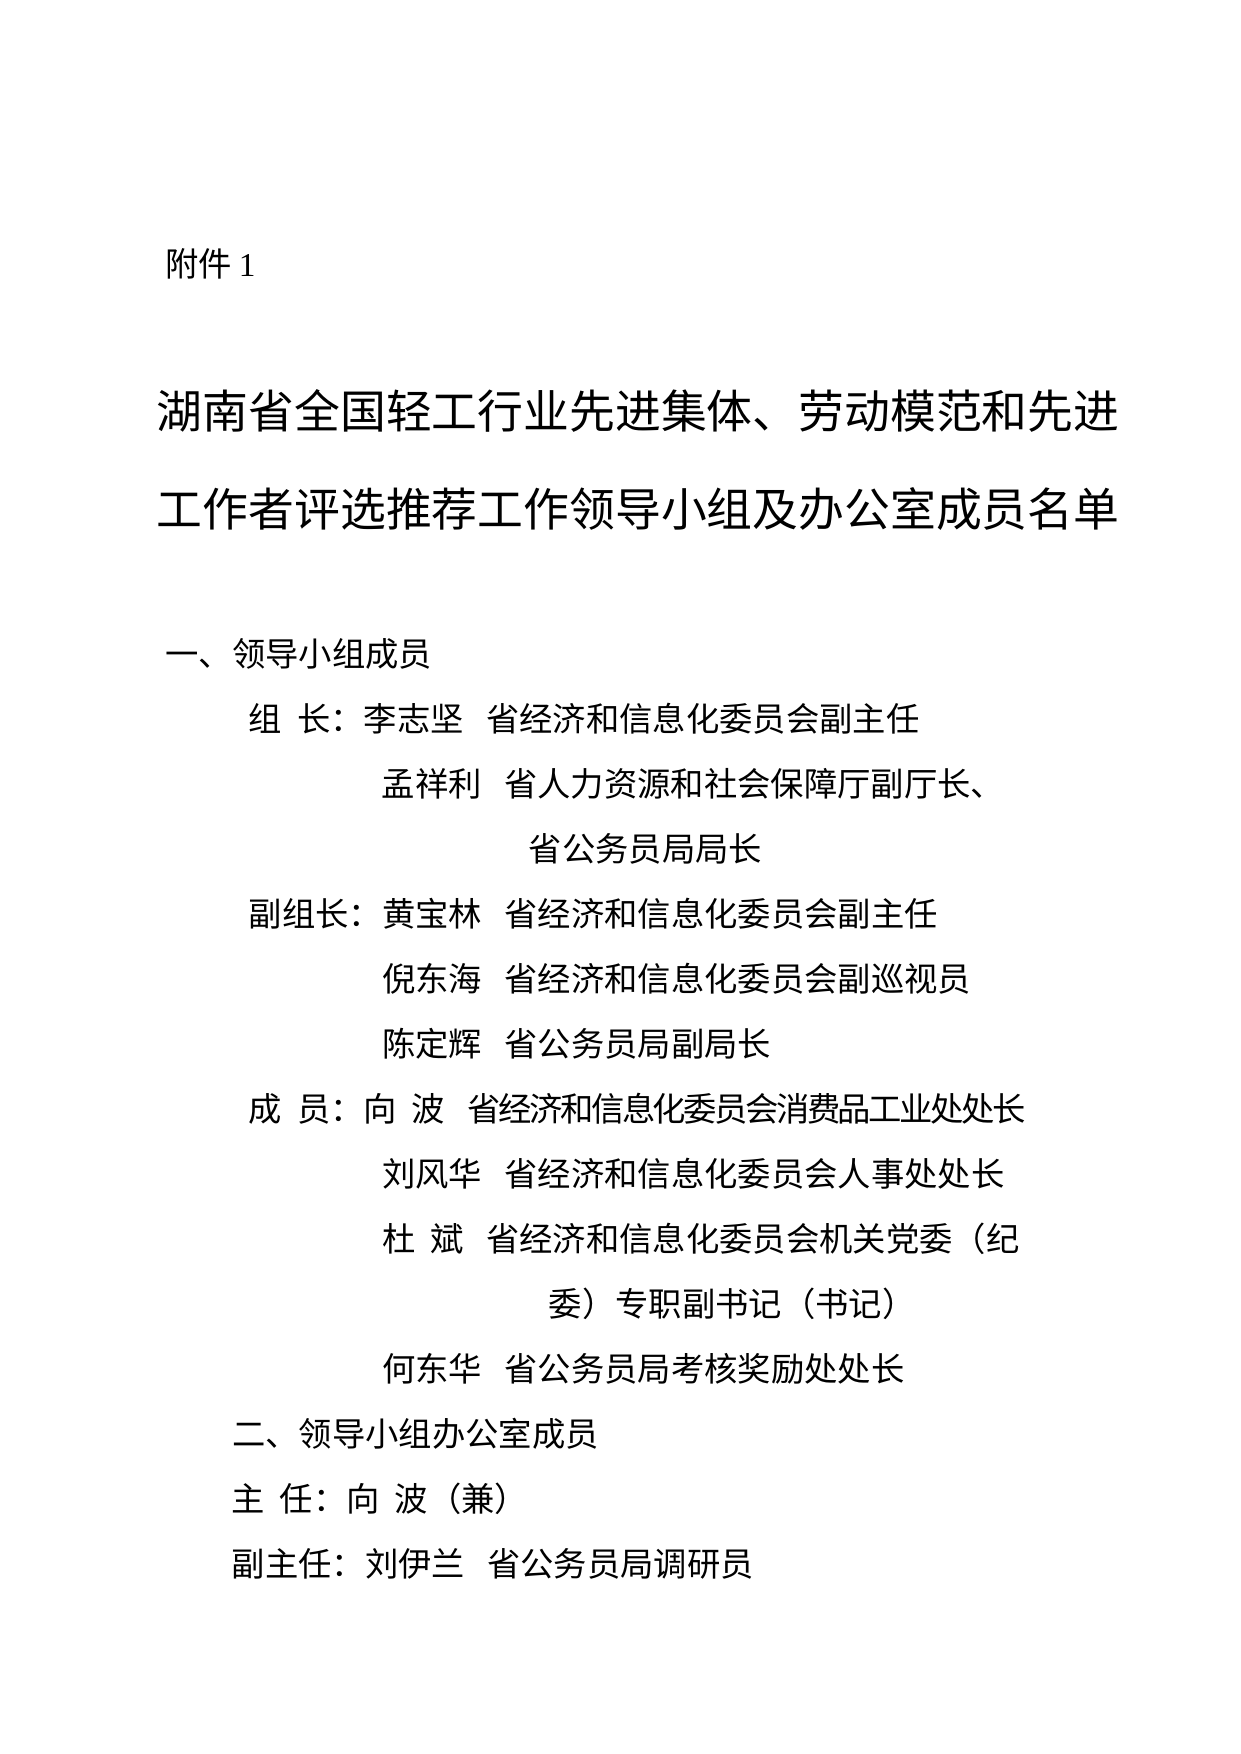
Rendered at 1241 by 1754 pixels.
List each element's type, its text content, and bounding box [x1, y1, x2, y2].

text 副主任：刘伊兰 省公务员局调研员 [165, 1530, 1110, 1595]
text 何东华 省公务员局考核奖励处处长 [165, 1335, 1110, 1400]
text 一、领导小组成员 [165, 620, 1110, 685]
text 副组长：黄宝林 省经济和信息化委员会副主任 [165, 880, 1110, 945]
text 刘风华 省经济和信息化委员会人事处处长 [165, 1140, 1110, 1205]
text 陈定辉 省公务员局副局长 [165, 1010, 1110, 1075]
text 委）专职副书记（书记） [165, 1270, 1110, 1335]
text 省公务员局局长 [429, 815, 1110, 880]
text 孟祥利 省人力资源和社会保障厅副厅长、 [382, 750, 1110, 815]
text 杜 斌 省经济和信息化委员会机关党委（纪 [165, 1205, 1110, 1270]
text 成 员：向 波 省经济和信息化委员会消费品工业处处长 [165, 1075, 1110, 1140]
text 倪东海 省经济和信息化委员会副巡视员 [165, 945, 1110, 1010]
text 附件1 [165, 230, 1110, 295]
text 组 长：李志坚 省经济和信息化委员会副主任 [165, 685, 1110, 750]
text 工作者评选推荐工作领导小组及办公室成员名单 [154, 457, 1121, 555]
text 主 任：向 波（兼） [165, 1465, 1110, 1530]
text 湖南省全国轻工行业先进集体、劳动模范和先进 [154, 360, 1121, 457]
text 二、领导小组办公室成员 [165, 1400, 1110, 1465]
